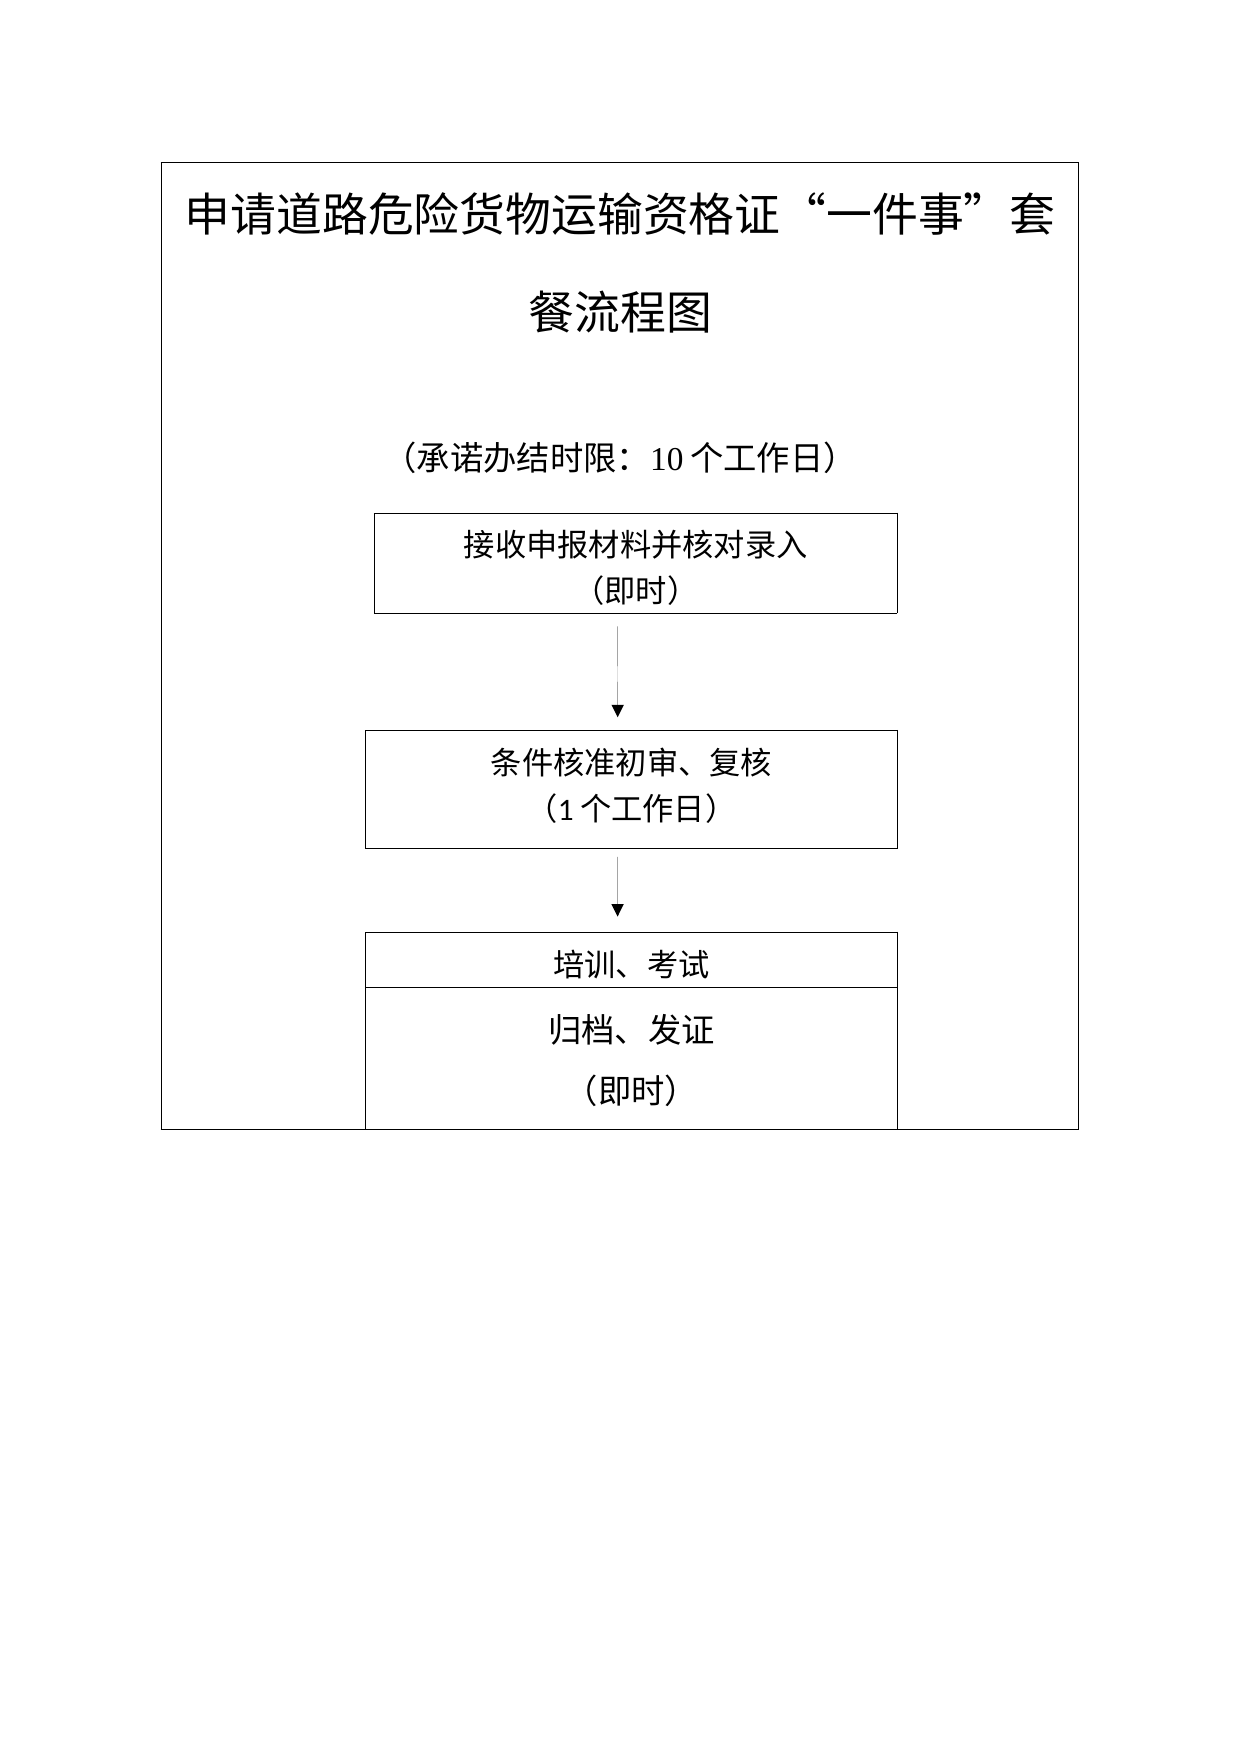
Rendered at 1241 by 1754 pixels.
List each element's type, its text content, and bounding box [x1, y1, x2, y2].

table_header 申请道路危险货物运输资格证“一件事”套餐流程图 （承诺办结时限：10个工作日） [162, 163, 1078, 1129]
